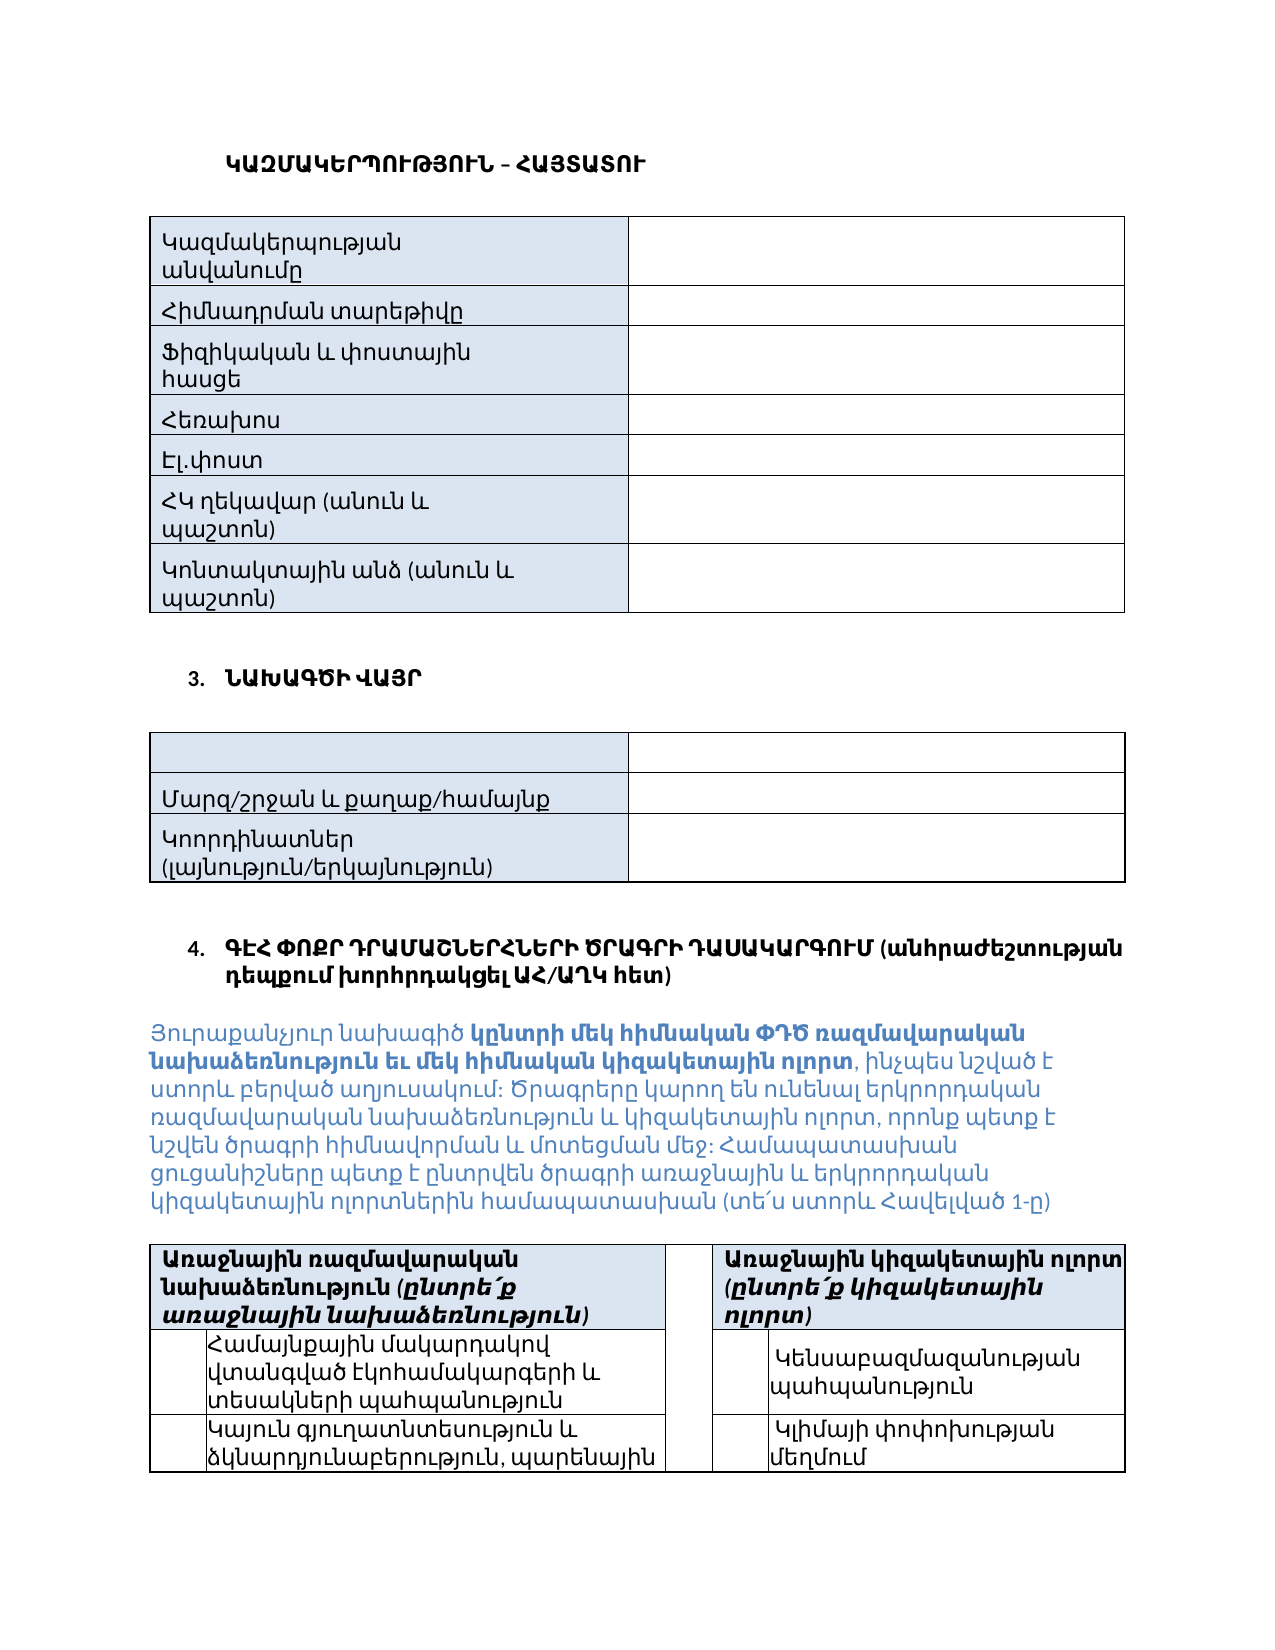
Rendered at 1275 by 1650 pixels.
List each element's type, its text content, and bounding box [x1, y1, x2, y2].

list ԳԷՀ ՓՈՔՐ ԴՐԱՄԱՇՆԵՐՀՆԵՐԻ ԾՐԱԳՐԻ ԴԱՍԱԿԱՐԳՈՒՄ (անհրաժեշտության դեպքում խորհրդակցել ԱՀ/ԱՂԿ հետ) [187, 934, 1125, 990]
table_cell [629, 326, 1124, 394]
table_cell Ֆիզիկական և փոստային հասցե [151, 326, 628, 394]
table_cell Կենսաբազմազանության պահպանություն [769, 1330, 1124, 1414]
table_header [151, 733, 628, 772]
table_header Առաջնային ռազմավարական նախաձեռնություն (ընտրե՛ք առաջնային նախաձեռնություն) [151, 1245, 665, 1329]
table_cell [713, 1415, 768, 1471]
table_cell Մարզ/շրջան և քաղաք/համայնք [151, 773, 628, 813]
table_cell Կոնտակտային անձ (անուն և պաշտոն) [151, 544, 628, 612]
table_cell ՀԿ ղեկավար (անուն և պաշտոն) [151, 476, 628, 543]
table_cell [629, 286, 1124, 325]
table_cell Համայնքային մակարդակով վտանգված էկոհամակարգերի և տեսակների պահպանություն [207, 1330, 665, 1414]
list ՆԱԽԱԳԾԻ ՎԱՅՐ [187, 664, 1125, 692]
table_header [629, 733, 1124, 772]
table_cell [151, 1415, 206, 1471]
table_header Առաջնային կիզակետային ոլորտ (ընտրե՛ք կիզակետային ոլորտ) [713, 1245, 1124, 1329]
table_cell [207, 1415, 665, 1471]
table_cell [629, 814, 1124, 881]
table_cell [629, 476, 1124, 543]
table_cell Հիմնադրման տարեթիվը [151, 286, 628, 325]
table_cell Կոորդինատներ (լայնություն/երկայնություն) [151, 814, 628, 881]
table_cell [629, 773, 1124, 813]
table_header [666, 1245, 712, 1471]
text Յուրաքանչյուր նախագիծ կընտրի մեկ հիմնական ՓԴԾ ռազմավարական նախաձեռնություն եւ մեկ հիմնական կիզակետային ոլորտ, ինչպես նշված է ստորև բերված աղյուսակում: Ծրագրերը կարող են ունենալ երկրորդական ռազմավարական նախաձեռնություն և կիզակետային ոլորտ, որոնք պետք է նշվեն ծրագրի հիմնավորման և մոտեցման մեջ: Համապատասխան ցուցանիշները պետք է ընտրվեն ծրագրի առաջնային և երկրորդական կիզակետային ոլորտներին համապատասխան (տե՛ս ստորև Հավելված 1-ը) [150, 1019, 1125, 1215]
table_cell [629, 395, 1124, 434]
table_cell Հեռախոս [151, 395, 628, 434]
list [187, 150, 1125, 178]
table_cell Էլ․փոստ [151, 435, 628, 475]
table_cell [151, 1330, 206, 1414]
table_cell [713, 1330, 768, 1414]
table_header [629, 217, 1124, 284]
table_cell [629, 544, 1124, 612]
table_header Կազմակերպության անվանումը [151, 217, 628, 284]
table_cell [769, 1415, 1124, 1471]
table_cell [629, 435, 1124, 475]
